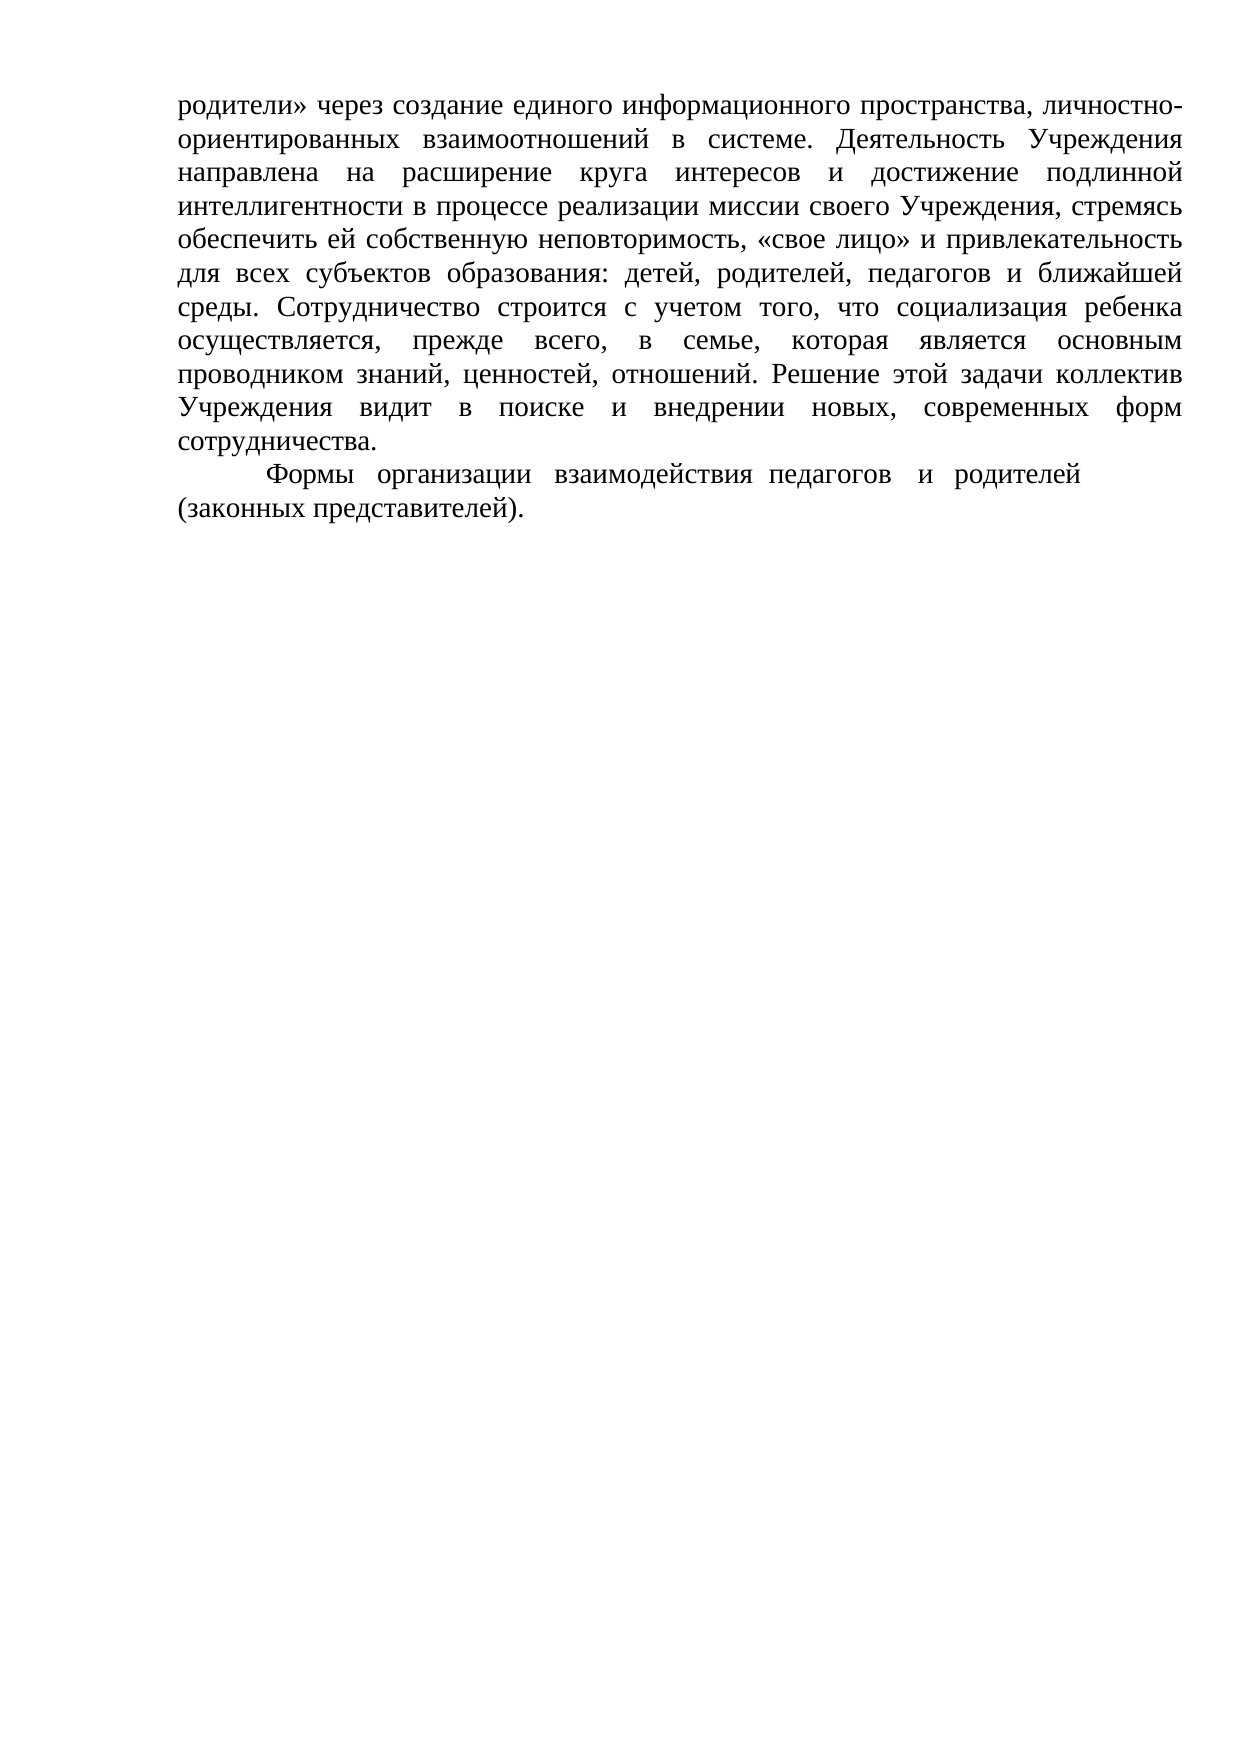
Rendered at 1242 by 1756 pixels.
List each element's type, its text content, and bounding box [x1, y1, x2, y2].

text Формы организации взаимодействия педагогов и родителей (законных представителей). [177, 456, 1084, 523]
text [177, 87, 1183, 456]
